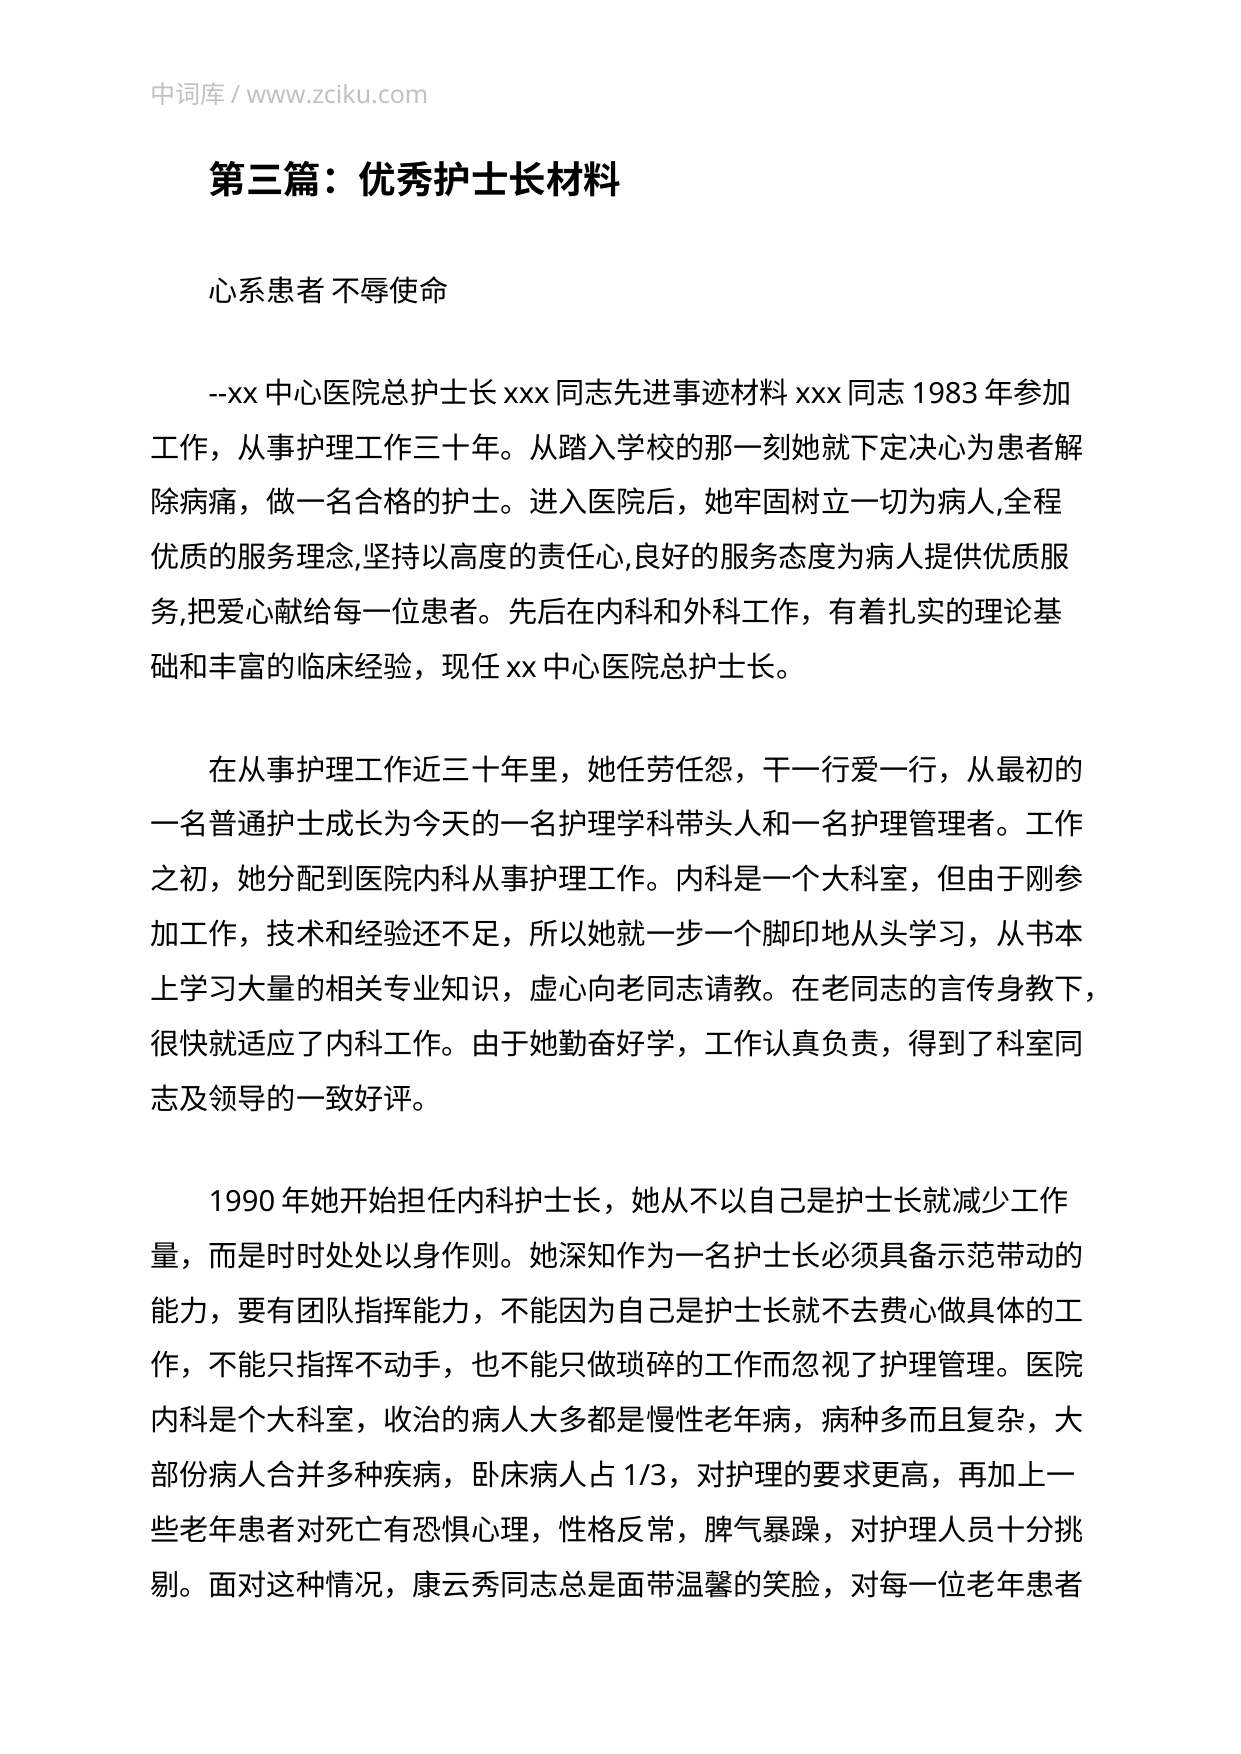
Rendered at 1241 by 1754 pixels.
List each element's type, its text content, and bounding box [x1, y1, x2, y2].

text 在从事护理工作近三十年里，她任劳任怨，干一行爱一行，从最初的一名普通护士成长为今天的一名护理学科带头人和一名护理管理者。工作之初，她分配到医院内科从事护理工作。内科是一个大科室，但由于刚参加工作，技术和经验还不足，所以她就一步一个脚印地从头学习，从书本上学习大量的相关专业知识，虚心向老同志请教。在老同志的言传身教下，很快就适应了内科工作。由于她勤奋好学，工作认真负责，得到了科室同志及领导的一致好评。 [150, 746, 1090, 1118]
text 第三篇：优秀护士长材料 [150, 150, 1090, 204]
text --xx中心医院总护士长xxx同志先进事迹材料 xxx同志1983年参加工作，从事护理工作三十年。从踏入学校的那一刻她就下定决心为患者解除病痛，做一名合格的护士。进入医院后，她牢固树立一切为病人,全程优质的服务理念,坚持以高度的责任心,良好的服务态度为病人提供优质服务,把爱心献给每一位患者。先后在内科和外科工作，有着扎实的理论基础和丰富的临床经验，现任xx中心医院总护士长。 [150, 369, 1090, 686]
text 心系患者 不辱使命 [150, 267, 1090, 310]
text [150, 1177, 1090, 1604]
